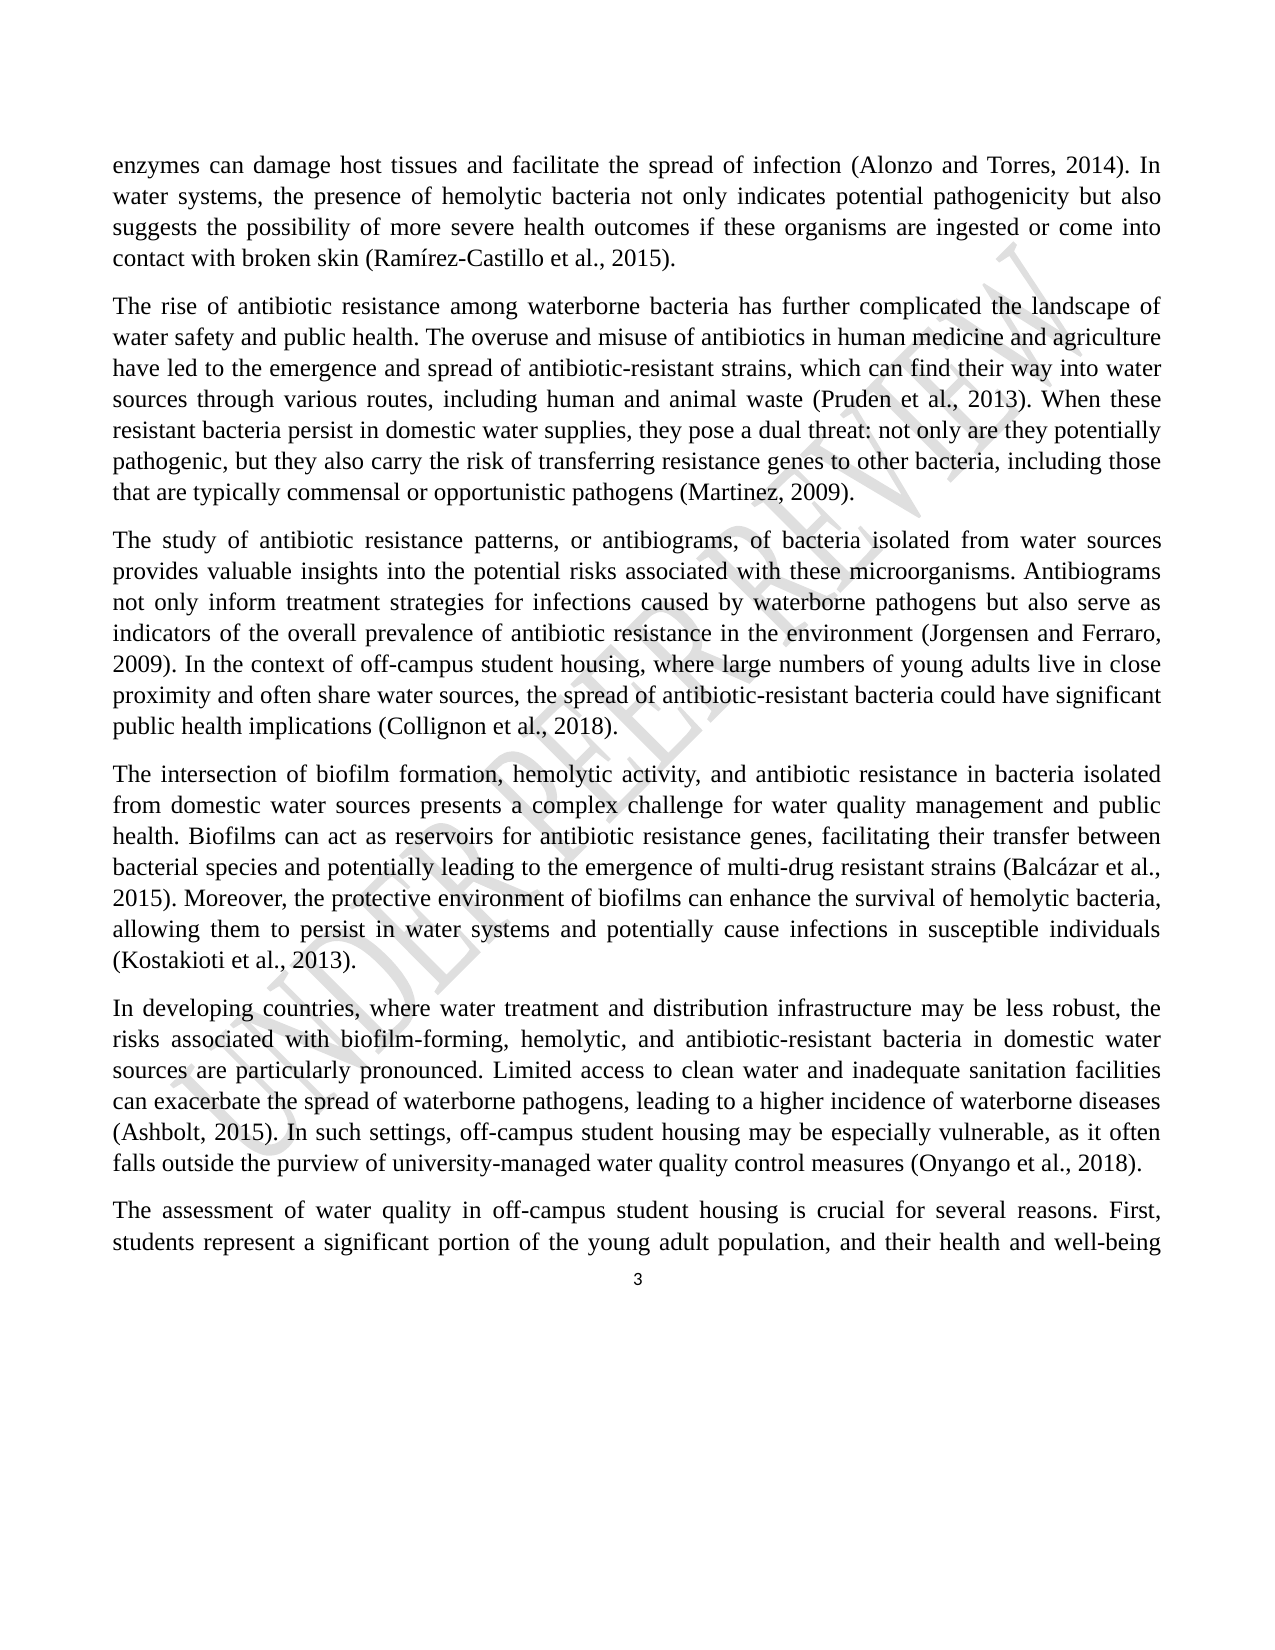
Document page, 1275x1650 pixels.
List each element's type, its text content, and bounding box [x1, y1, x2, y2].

text In developing countries, where water treatment and distribution infrastructure may be less robust, the risks associated with biofilm-forming, hemolytic, and antibiotic-resistant bacteria in domestic water sources are particularly pronounced. Limited access to clean water and inadequate sanitation facilities can exacerbate the spread of waterborne pathogens, leading to a higher incidence of waterborne diseases (Ashbolt, 2015). In such settings, off-campus student housing may be especially vulnerable, as it often falls outside the purview of university-managed water quality control measures (Onyango et al., 2018). [112, 993, 1162, 1177]
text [112, 1196, 1162, 1255]
text The rise of antibiotic resistance among waterborne bacteria has further complicated the landscape of water safety and public health. The overuse and misuse of antibiotics in human medicine and agriculture have led to the emergence and spread of antibiotic-resistant strains, which can find their way into water sources through various routes, including human and animal waste (Pruden et al., 2013). When these resistant bacteria persist in domestic water supplies, they pose a dual threat: not only are they potentially pathogenic, but they also carry the risk of transferring resistance genes to other bacteria, including those that are typically commensal or opportunistic pathogens (Martinez, 2009). [112, 291, 1162, 506]
text The intersection of biofilm formation, hemolytic activity, and antibiotic resistance in bacteria isolated from domestic water sources presents a complex challenge for water quality management and public health. Biofilms can act as reservoirs for antibiotic resistance genes, facilitating their transfer between bacterial species and potentially leading to the emergence of multi-drug resistant strains (Balcázar et al., 2015). Moreover, the protective environment of biofilms can enhance the survival of hemolytic bacteria, allowing them to persist in water systems and potentially cause infections in susceptible individuals (Kostakioti et al., 2013). [112, 759, 1162, 974]
text The study of antibiotic resistance patterns, or antibiograms, of bacteria isolated from water sources provides valuable insights into the potential risks associated with these microorganisms. Antibiograms not only inform treatment strategies for infections caused by waterborne pathogens but also serve as indicators of the overall prevalence of antibiotic resistance in the environment (Jorgensen and Ferraro, 2009). In the context of off-campus student housing, where large numbers of young adults live in close proximity and often share water sources, the spread of antibiotic-resistant bacteria could have significant public health implications (Collignon et al., 2018). [112, 525, 1162, 740]
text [112, 150, 1162, 272]
